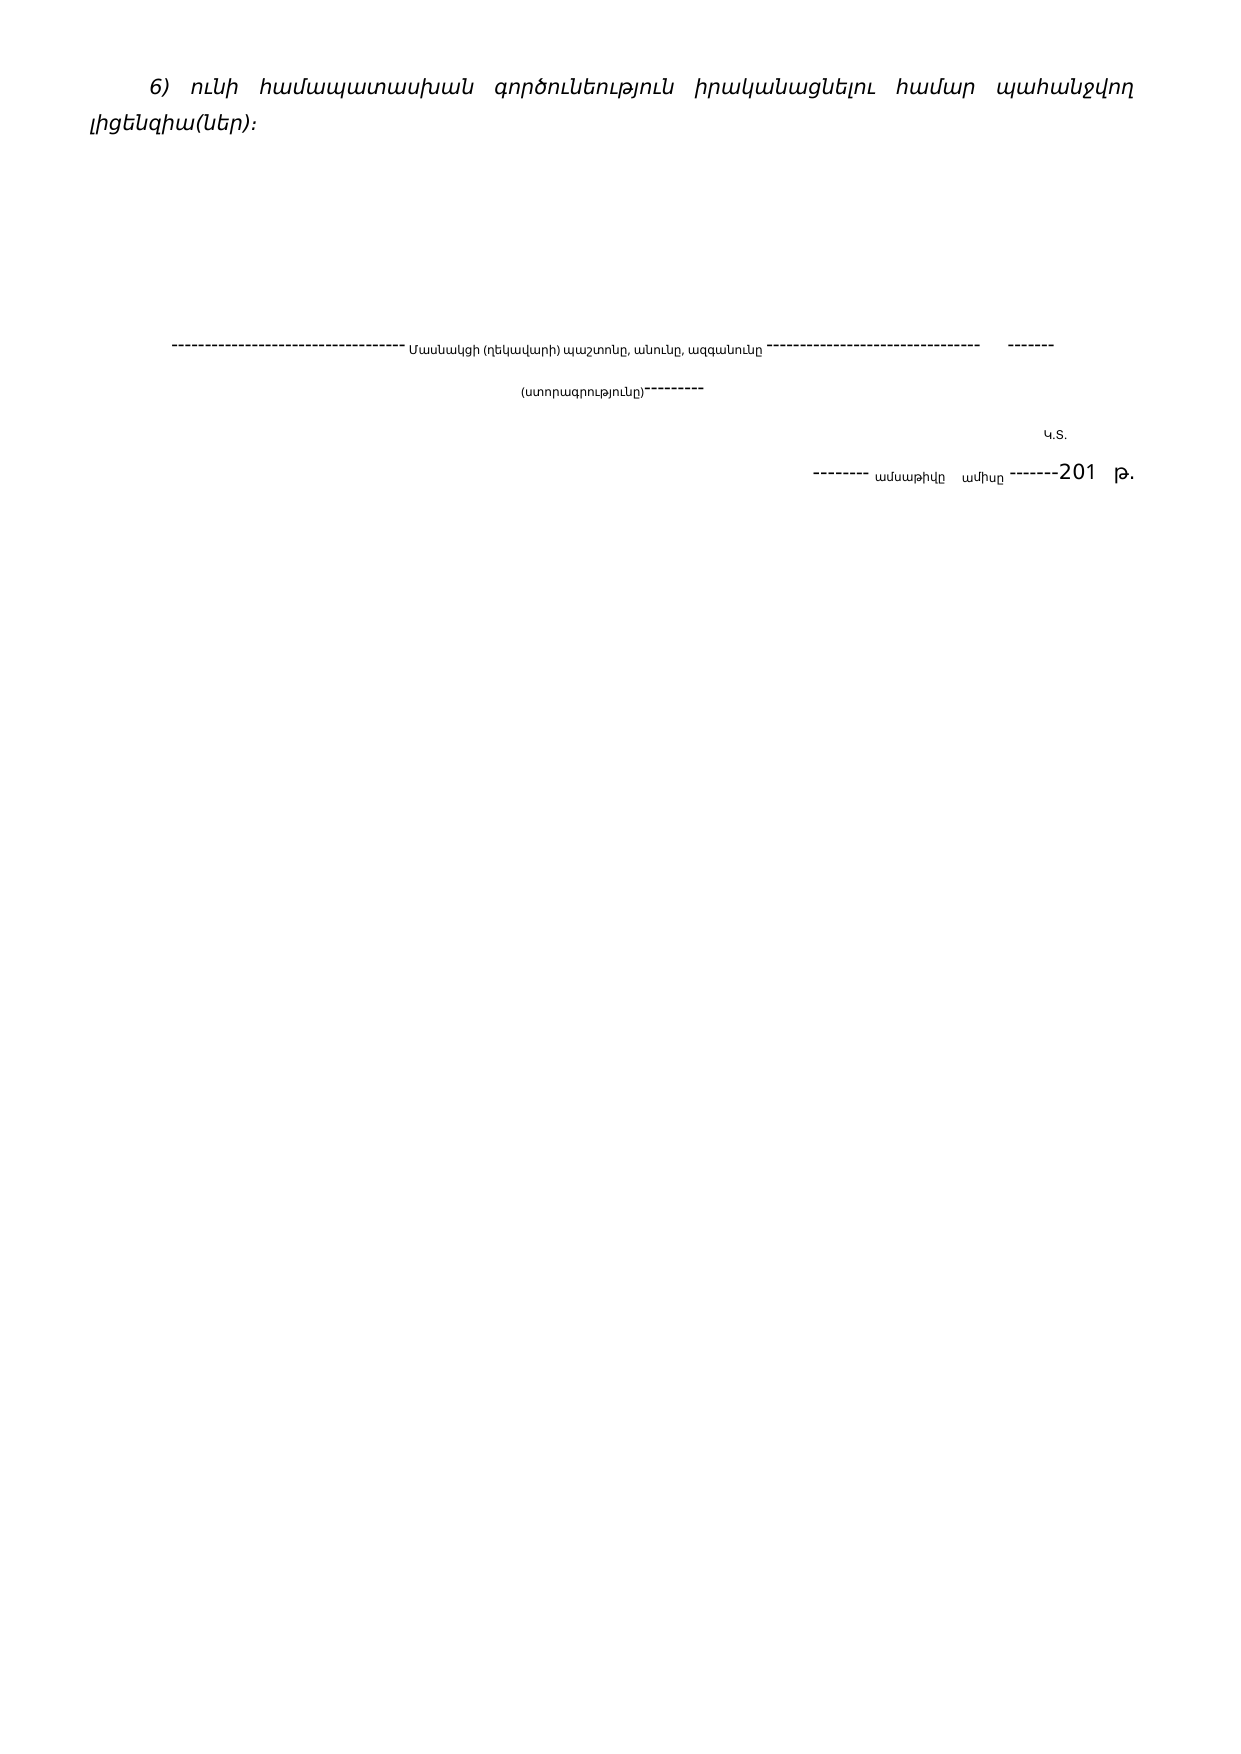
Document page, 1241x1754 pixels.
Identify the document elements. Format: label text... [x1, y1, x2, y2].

text -------- ամսաթիվը ամիսը -------201 թ. [90, 457, 1135, 486]
text Կ.Տ. [900, 415, 1135, 443]
text ----------------------------------- Մասնակցի (ղեկավարի) պաշտոնը, անունը, ազգանունը -------------------------------- -------(ստորագրությունը)--------- [90, 329, 1135, 401]
text 6) ունի համապատասխան գործունեություն իրականացնելու համար պահանջվող լիցենզիա(ներ)։ [90, 75, 1135, 136]
